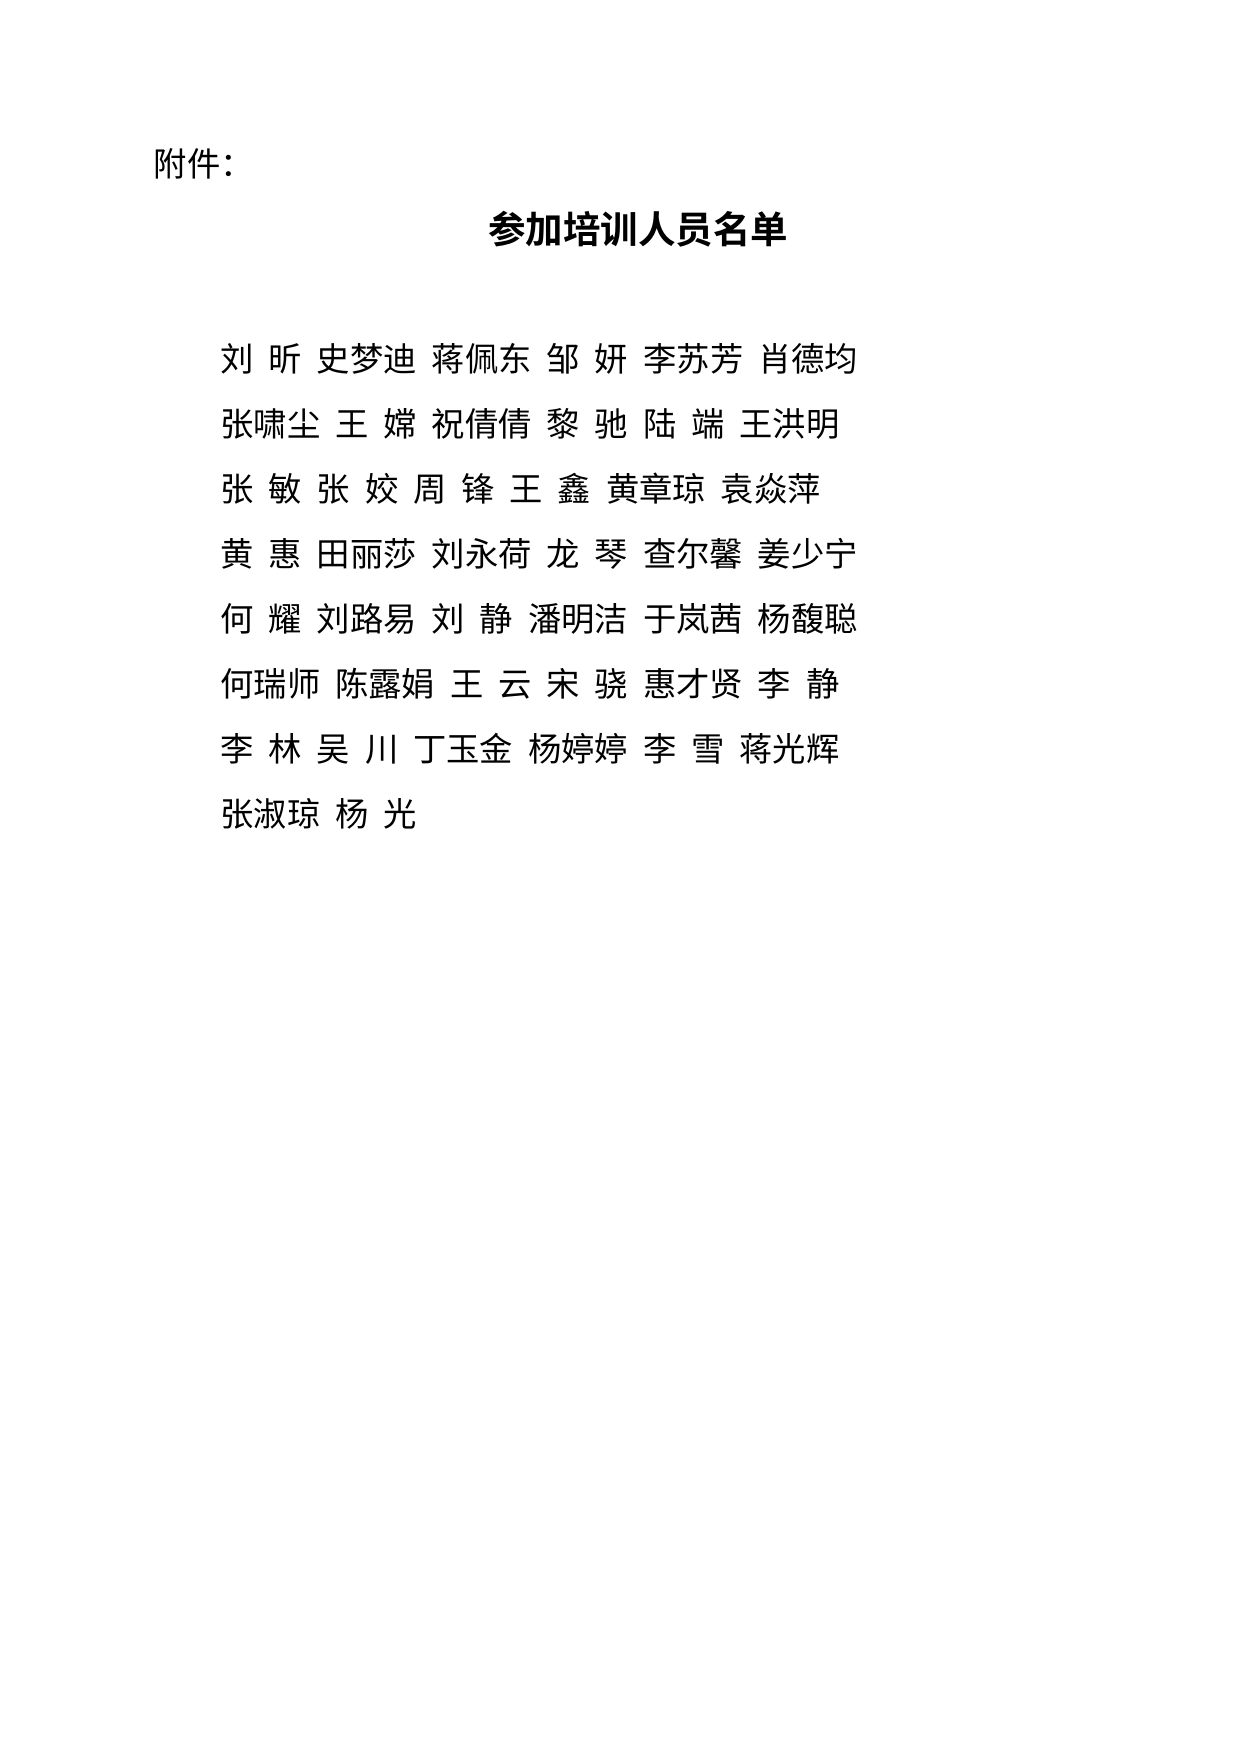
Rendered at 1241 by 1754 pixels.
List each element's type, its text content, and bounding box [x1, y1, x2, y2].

text 张啸尘 王 嫦 祝倩倩 黎 驰 陆 端 王洪明 [153, 389, 1122, 454]
text 刘 昕 史梦迪 蒋佩东 邹 妍 李苏芳 肖德均 [153, 324, 1122, 389]
text 参加培训人员名单 [153, 194, 1122, 259]
text 何瑞师 陈露娟 王 云 宋 骁 惠才贤 李 静 [153, 649, 1122, 714]
text 何 耀 刘路易 刘 静 潘明洁 于岚茜 杨馥聪 [153, 584, 1122, 649]
text 李 林 吴 川 丁玉金 杨婷婷 李 雪 蒋光辉 [153, 714, 1122, 779]
text 黄 惠 田丽莎 刘永荷 龙 琴 查尔馨 姜少宁 [153, 519, 1122, 584]
text 张淑琼 杨 光 [153, 779, 1122, 844]
text 附件： [153, 129, 1122, 194]
text 张 敏 张 姣 周 锋 王 鑫 黄章琼 袁焱萍 [153, 454, 1122, 519]
